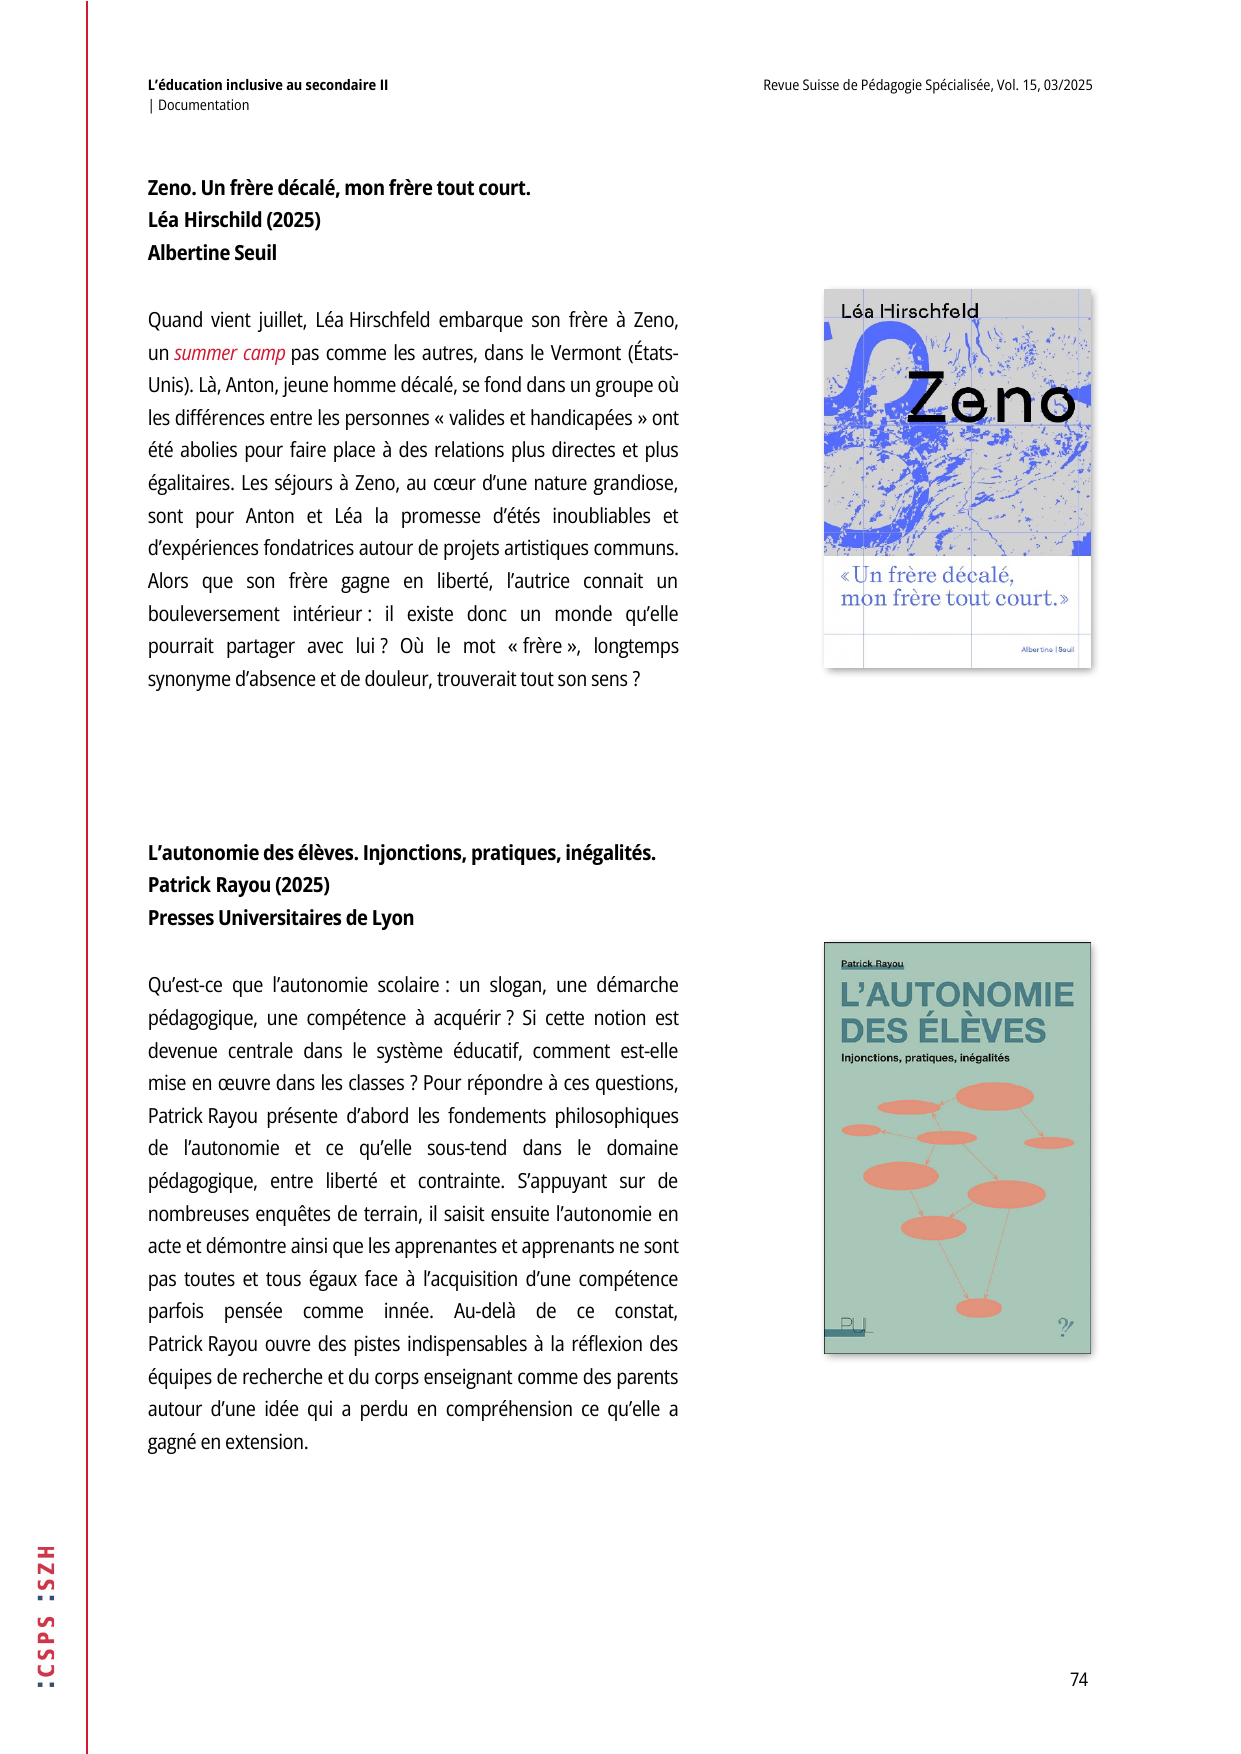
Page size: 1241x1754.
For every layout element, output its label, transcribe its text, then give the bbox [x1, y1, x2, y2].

text Quand vient juillet, Léa Hirschfeld embarque son frère à Zeno, un summer camp pas comme les autres, dans le Vermont (États-Unis). Là, Anton, jeune homme décalé, se fond dans un groupe où les différences entre les personnes « valides et handicapées » ont été abolies pour faire place à des relations plus directes et plus égalitaires. Les séjours à Zeno, au cœur d’une nature grandiose, sont pour Anton et Léa la promesse d’étés inoubliables et d’expériences fondatrices autour de projets artistiques communs. Alors que son frère gagne en liberté, l’autrice connait un bouleversement intérieur : il existe donc un monde qu’elle pourrait partager avec lui ? Où le mot « frère », longtemps synonyme d’absence et de douleur, trouverait tout son sens ? [148, 305, 679, 692]
text Qu’est-ce que l’autonomie scolaire : un slogan, une démarche pédagogique, une compétence à acquérir ? Si cette notion est devenue centrale dans le système éducatif, comment est-elle mise en œuvre dans les classes ? Pour répondre à ces questions, Patrick Rayou présente d’abord les fondements philosophiques de l’autonomie et ce qu’elle sous-tend dans le domaine pédagogique, entre liberté et contrainte. S’appuyant sur de nombreuses enquêtes de terrain, il saisit ensuite l’autonomie en acte et démontre ainsi que les apprenantes et apprenants ne sont pas toutes et tous égaux face à l’acquisition d’une compétence parfois pensée comme innée. Au-delà de ce constat, Patrick Rayou ouvre des pistes indispensables à la réflexion des équipes de recherche et du corps enseignant comme des parents autour d’une idée qui a perdu en compréhension ce qu’elle a gagné en extension. [148, 971, 679, 1455]
subtitle L’autonomie des élèves. Injonctions, pratiques, inégalités. Patrick Rayou (2025) Presses Universitaires de Lyon [148, 838, 1092, 932]
picture [37, 1547, 55, 1687]
subtitle Zeno. Un frère décalé, mon frère tout court. Léa Hirschild (2025) Albertine Seuil [148, 173, 1092, 266]
picture [824, 942, 1091, 1354]
picture [824, 289, 1091, 668]
